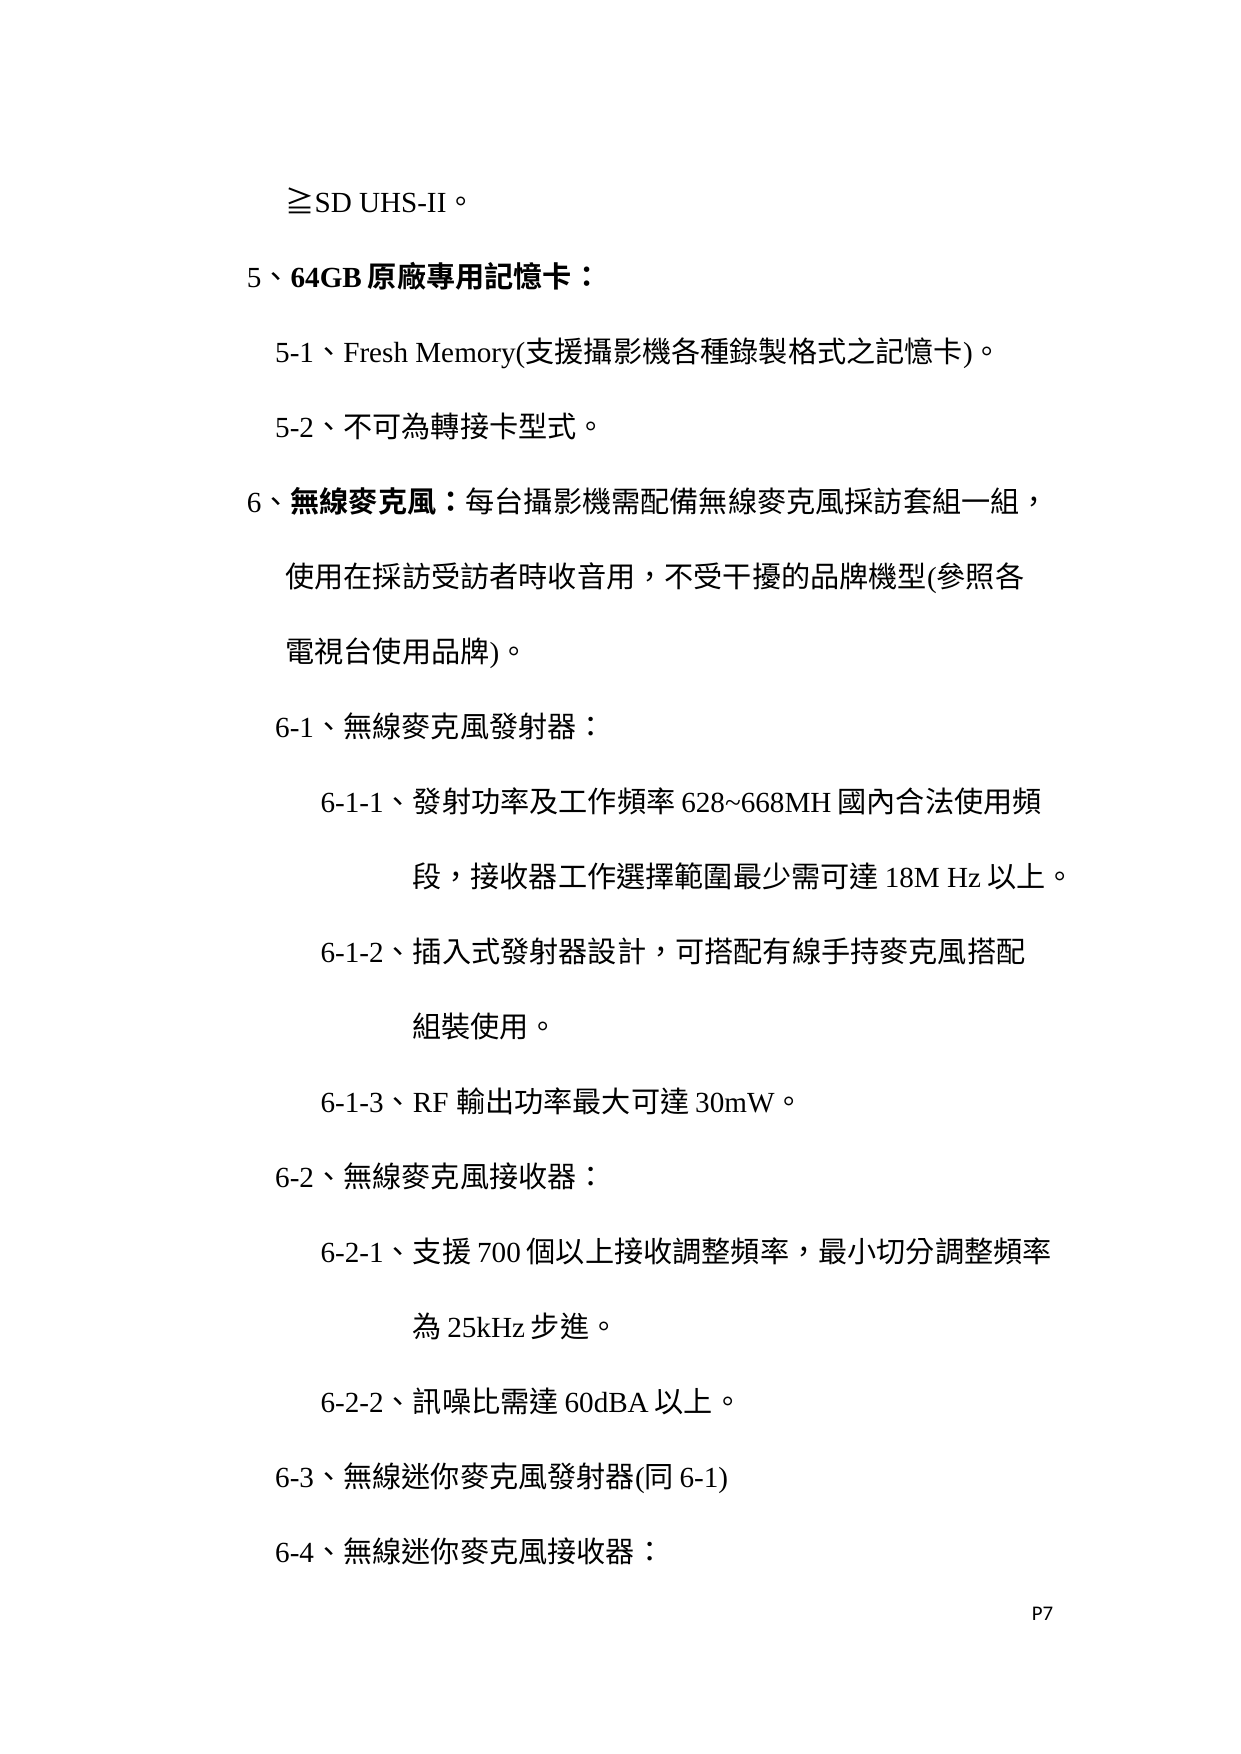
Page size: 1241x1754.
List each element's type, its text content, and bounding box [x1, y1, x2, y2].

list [247, 162, 1053, 237]
list 不可為轉接卡型式。 [275, 387, 1053, 462]
list Fresh Memory(支援攝影機各種錄製格式之記憶卡)。 [275, 312, 1053, 387]
list 發射功率及工作頻率628~H國內合法使用頻段，接收器工作選擇範圍最少需可達 Hz以上。 [320, 762, 1053, 912]
list 訊噪比需達60dBA以上。 [320, 1362, 1053, 1437]
list 64GB原廠專用記憶卡： [247, 237, 1053, 312]
list 無線迷你麥克風接收器： [275, 1512, 1053, 1587]
list 支援700個以上接收調整頻率，最小切分調整頻率為25kHz步進。 [320, 1212, 1053, 1362]
list 無線麥克風：每台攝影機需配備無線麥克風採訪套組一組，使用在採訪受訪者時收音用，不受干擾的品牌機型(參照各電視台使用品牌)。 [247, 462, 1053, 687]
list RF 輸出功率最大可達30mW。 [320, 1062, 1053, 1137]
list 無線迷你麥克風發射器(同6-1) [275, 1437, 1053, 1512]
list 無線麥克風接收器： [275, 1137, 1053, 1212]
list 插入式發射器設計，可搭配有線手持麥克風搭配組裝使用。 [320, 912, 1053, 1062]
list 無線麥克風發射器： [275, 687, 1053, 762]
